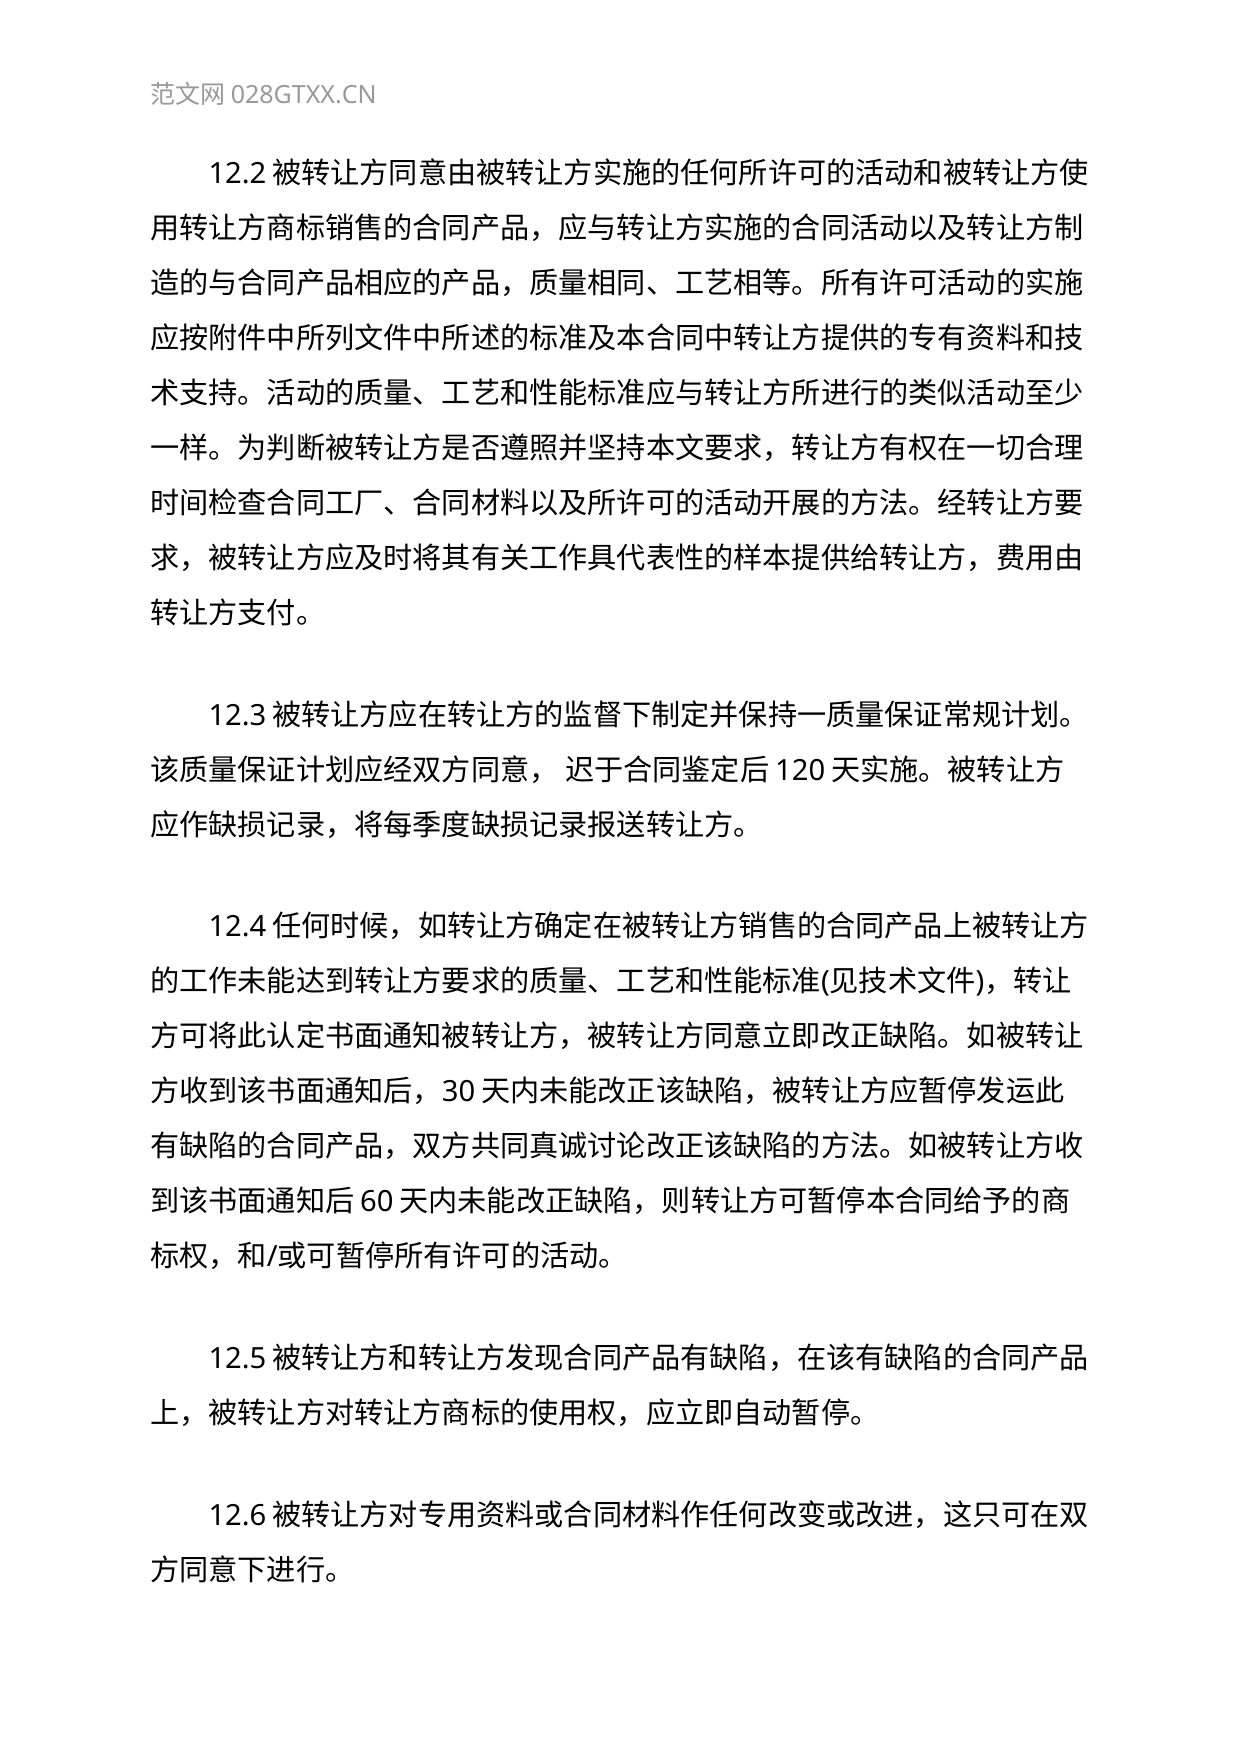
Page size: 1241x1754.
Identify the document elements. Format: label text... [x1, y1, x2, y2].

text 12.5被转让方和转让方发现合同产品有缺陷，在该有缺陷的合同产品上，被转让方对转让方商标的使用权，应立即自动暂停。 [150, 1334, 1090, 1432]
text 12.4任何时候，如转让方确定在被转让方销售的合同产品上被转让方的工作未能达到转让方要求的质量、工艺和性能标准(见技术文件)，转让方可将此认定书面通知被转让方，被转让方同意立即改正缺陷。如被转让方收到该书面通知后，30天内未能改正该缺陷，被转让方应暂停发运此有缺陷的合同产品，双方共同真诚讨论改正该缺陷的方法。如被转让方收到该书面通知后60天内未能改正缺陷，则转让方可暂停本合同给予的商标权，和/或可暂停所有许可的活动。 [150, 903, 1090, 1275]
text 12.3被转让方应在转让方的监督下制定并保持一质量保证常规计划。该质量保证计划应经双方同意， 迟于合同鉴定后120天实施。被转让方应作缺损记录，将每季度缺损记录报送转让方。 [150, 691, 1090, 843]
text 12.2被转让方同意由被转让方实施的任何所许可的活动和被转让方使用转让方商标销售的合同产品，应与转让方实施的合同活动以及转让方制造的与合同产品相应的产品，质量相同、工艺相等。所有许可活动的实施应按附件中所列文件中所述的标准及本合同中转让方提供的专有资料和技术支持。活动的质量、工艺和性能标准应与转让方所进行的类似活动至少一样。为判断被转让方是否遵照并坚持本文要求，转让方有权在一切合理时间检查合同工厂、合同材料以及所许可的活动开展的方法。经转让方要求，被转让方应及时将其有关工作具代表性的样本提供给转让方，费用由转让方支付。 [150, 150, 1090, 632]
text 12.6被转让方对专用资料或合同材料作任何改变或改进，这只可在双方同意下进行。 [150, 1491, 1090, 1589]
